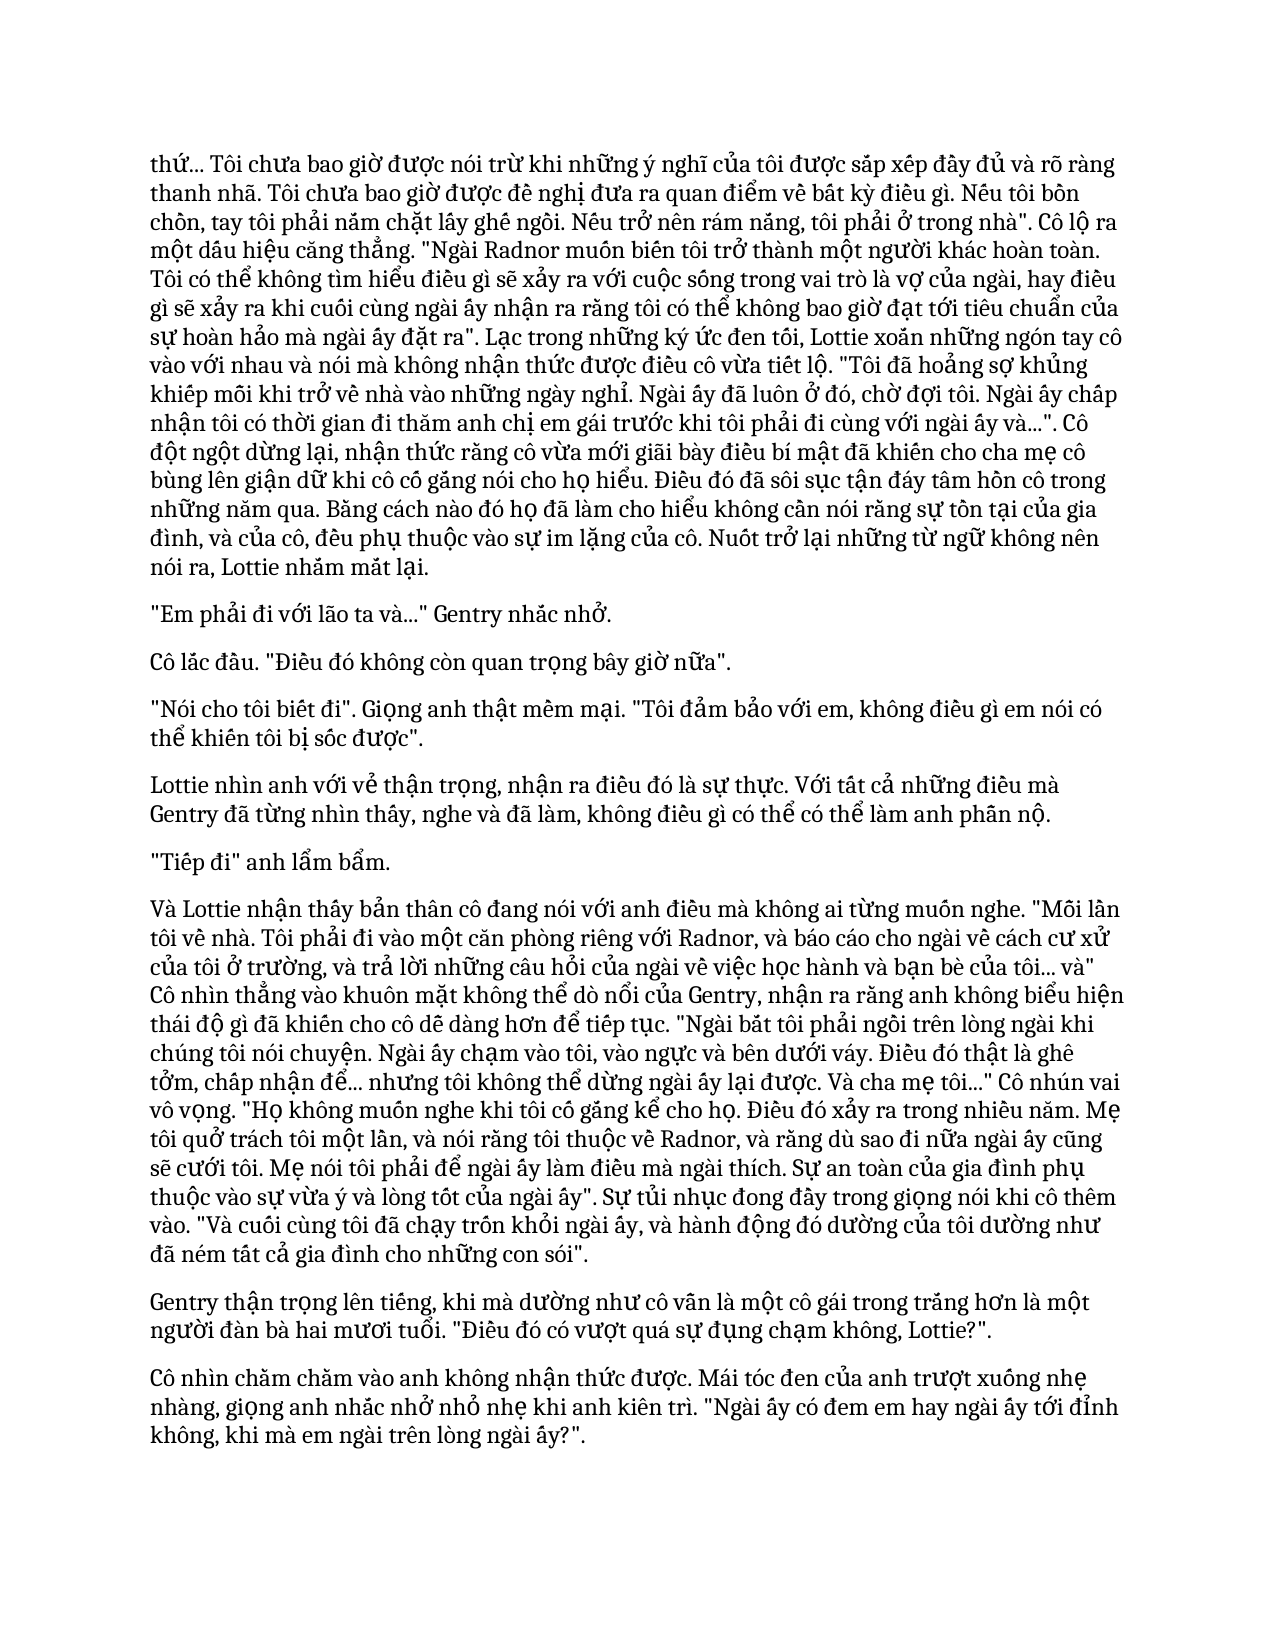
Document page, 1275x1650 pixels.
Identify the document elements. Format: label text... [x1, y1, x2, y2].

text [150, 150, 1125, 581]
text Cô lắc đầu. "Điều đó không còn quan trọng bây giờ nữa". [150, 647, 1125, 676]
text Gentry thận trọng lên tiếng, khi mà dường như cô vẫn là một cô gái trong trắng hơn là một người đàn bà hai mươi tuổi. "Điều đó có vượt quá sự đụng chạm không, Lottie?". [150, 1287, 1125, 1345]
text "Em phải đi với lão ta và..." Gentry nhắc nhở. [150, 600, 1125, 629]
text Cô nhìn chằm chằm vào anh không nhận thức được. Mái tóc đen của anh trượt xuống nhẹ nhàng, giọng anh nhắc nhở nhỏ nhẹ khi anh kiên trì. "Ngài ấy có đem em hay ngài ấy tới đỉnh không, khi mà em ngài trên lòng ngài ấy?". [150, 1364, 1125, 1450]
text "Tiếp đi" anh lẩm bẩm. [150, 847, 1125, 876]
text Lottie nhìn anh với vẻ thận trọng, nhận ra điều đó là sự thực. Với tất cả những điều mà Gentry đã từng nhìn thấy, nghe và đã làm, không điều gì có thể có thể làm anh phẫn nộ. [150, 771, 1125, 829]
text "Nói cho tôi biết đi". Giọng anh thật mềm mại. "Tôi đảm bảo với em, không điều gì em nói có thể khiến tôi bị sốc được". [150, 695, 1125, 752]
text Và Lottie nhận thấy bản thân cô đang nói với anh điều mà không ai từng muốn nghe. "Mỗi lần tôi về nhà. Tôi phải đi vào một căn phòng riêng với Radnor, và báo cáo cho ngài về cách cư xử của tôi ở trường, và trả lời những câu hỏi của ngài về việc học hành và bạn bè của tôi... và" Cô nhìn thẳng vào khuôn mặt không thể dò nổi của Gentry, nhận ra rằng anh không biểu hiện thái độ gì đã khiến cho cô dễ dàng hơn để tiếp tục. "Ngài bắt tôi phải ngồi trên lòng ngài khi chúng tôi nói chuyện. Ngài ấy chạm vào tôi, vào ngực và bên dưới váy. Điều đó thật là ghê tởm, chấp nhận để... nhưng tôi không thể dừng ngài ấy lại được. Và cha mẹ tôi..." Cô nhún vai vô vọng. "Họ không muốn nghe khi tôi cố gắng kể cho họ. Điều đó xảy ra trong nhiều năm. Mẹ tôi quở trách tôi một lần, và nói rằng tôi thuộc về Radnor, và rằng dù sao đi nữa ngài ấy cũng sẽ cưới tôi. Mẹ nói tôi phải để ngài ấy làm điều mà ngài thích. Sự an toàn của gia đình phụ thuộc vào sự vừa ý và lòng tốt của ngài ấy". Sự tủi nhục đong đầy trong giọng nói khi cô thêm vào. "Và cuối cùng tôi đã chạy trốn khỏi ngài ấy, và hành động đó dường của tôi dường như đã ném tất cả gia đình cho những con sói". [150, 895, 1125, 1269]
